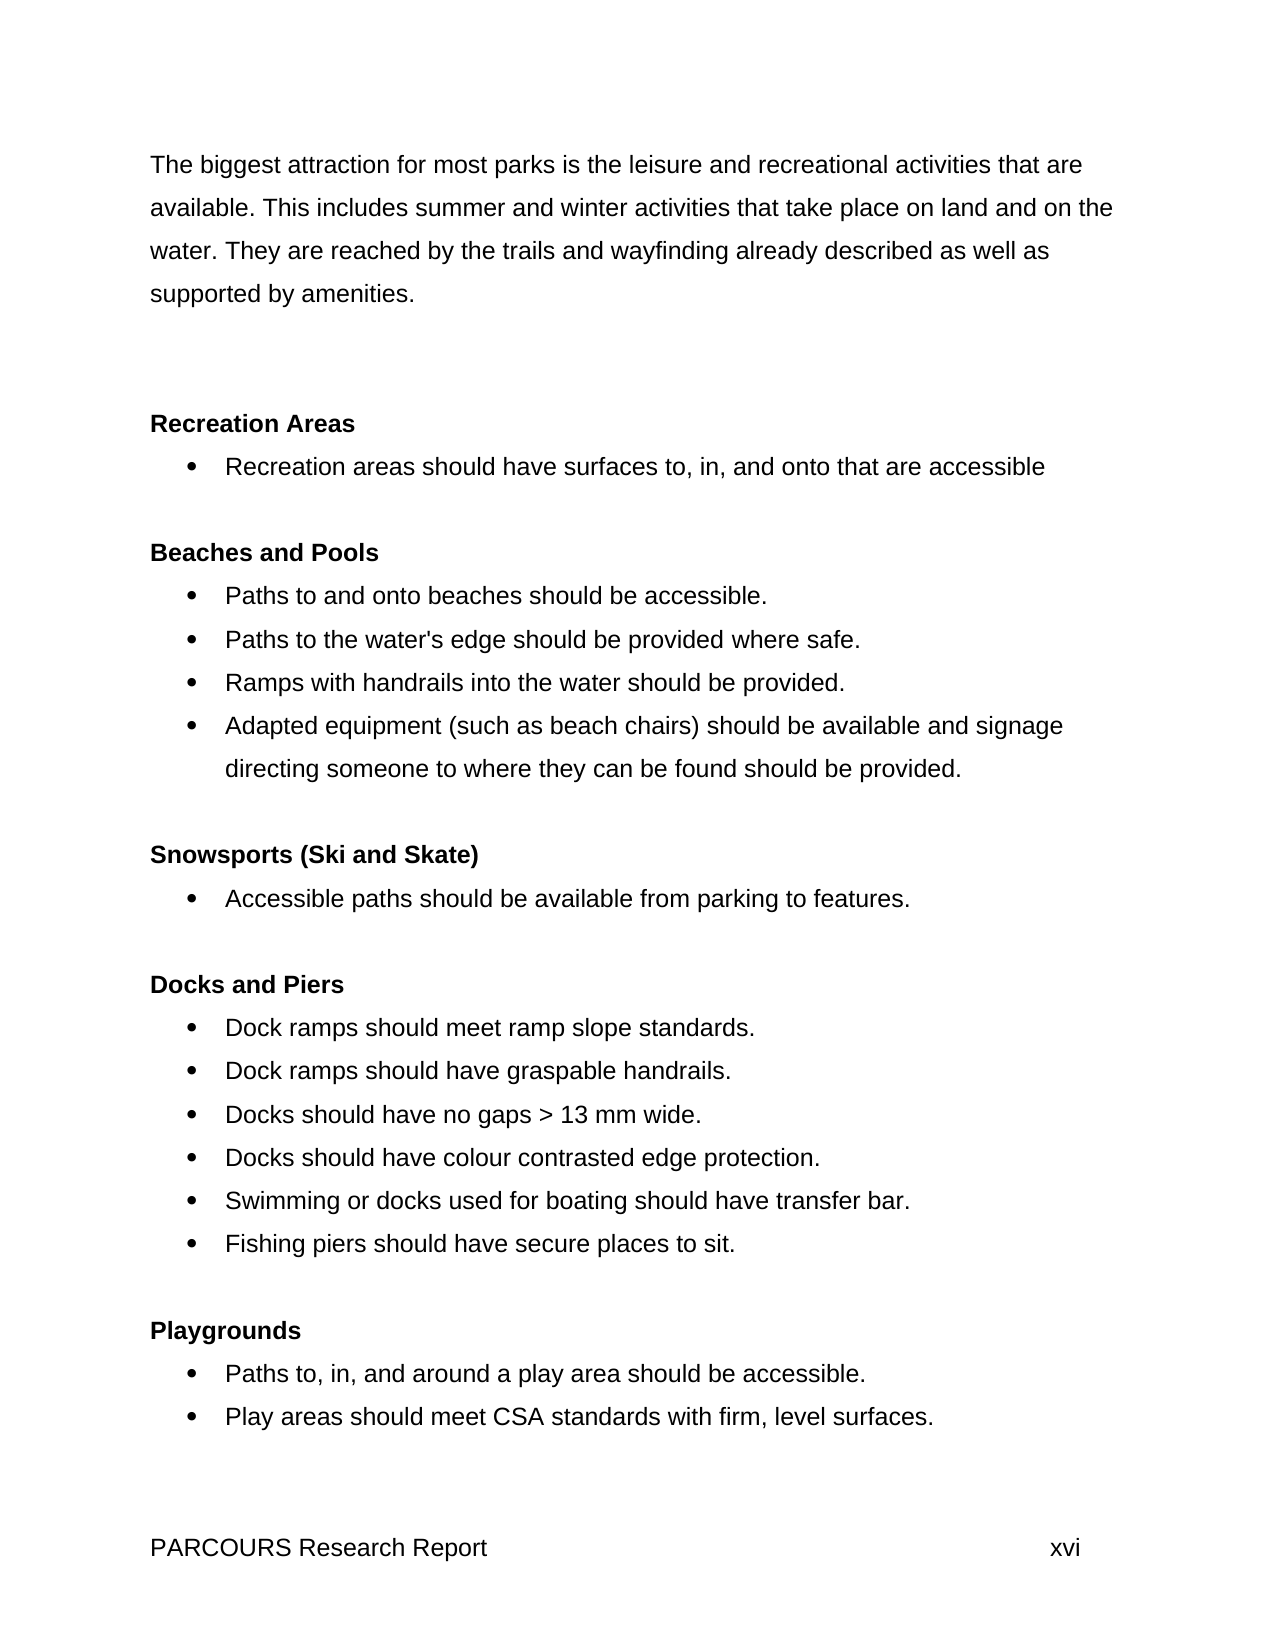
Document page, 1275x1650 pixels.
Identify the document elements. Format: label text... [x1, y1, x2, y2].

list Paths to, in, and around a play area should be accessible. [187, 1359, 1125, 1388]
list Dock ramps should have graspable handrails. [187, 1056, 1125, 1085]
subtitle Recreation Areas [150, 409, 1125, 437]
list Ramps with handrails into the water should be provided. [187, 668, 1125, 697]
text The biggest attraction for most parks is the leisure and recreational activities that are available. This includes summer and winter activities that take place on land and on the water. They are reached by the trails and wayfinding already described as well as supported by amenities. [150, 150, 1125, 308]
list Dock ramps should meet ramp slope standards. [187, 1013, 1125, 1042]
list Recreation areas should have surfaces to, in, and onto that are accessible [187, 452, 1125, 481]
list Play areas should meet CSA standards with firm, level surfaces. [187, 1402, 1125, 1431]
subtitle Playgrounds [150, 1316, 1125, 1344]
subtitle Docks and Piers [150, 970, 1125, 999]
list Swimming or docks used for boating should have transfer bar. [187, 1186, 1125, 1215]
list Fishing piers should have secure places to sit. [187, 1229, 1125, 1258]
list Paths to the water's edge should be provided where safe. [187, 624, 1125, 653]
list Paths to and onto beaches should be accessible. [187, 581, 1125, 610]
subtitle Snowsports (Ski and Skate) [150, 841, 1125, 869]
list Docks should have colour contrasted edge protection. [187, 1143, 1125, 1172]
subtitle Beaches and Pools [150, 538, 1125, 567]
list Docks should have no gaps > 13 mm wide. [187, 1099, 1125, 1128]
list Accessible paths should be available from parking to features. [187, 884, 1125, 912]
list Adapted equipment (such as beach chairs) should be available and signage directing someone to where they can be found should be provided. [187, 711, 1125, 783]
